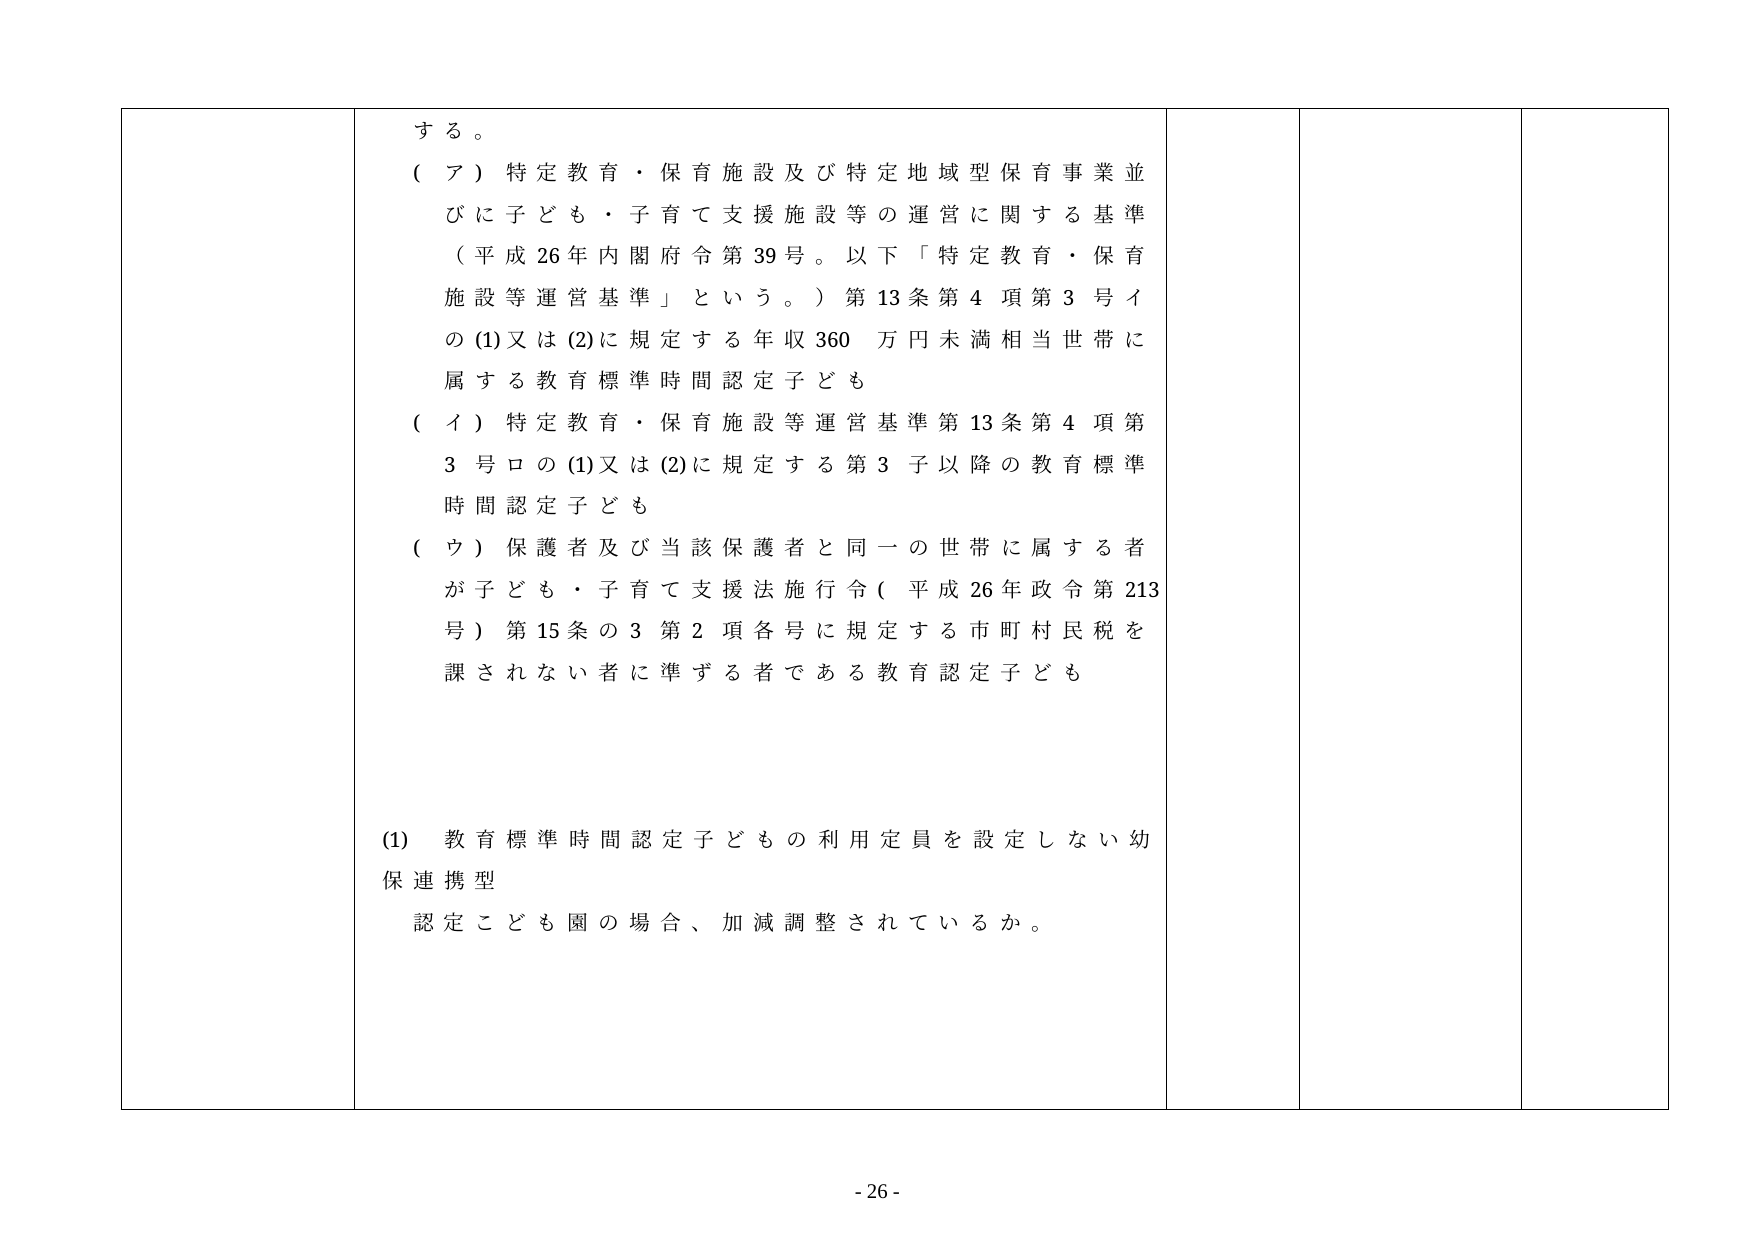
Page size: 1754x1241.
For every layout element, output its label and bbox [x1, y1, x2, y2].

table_cell [355, 109, 1166, 1109]
